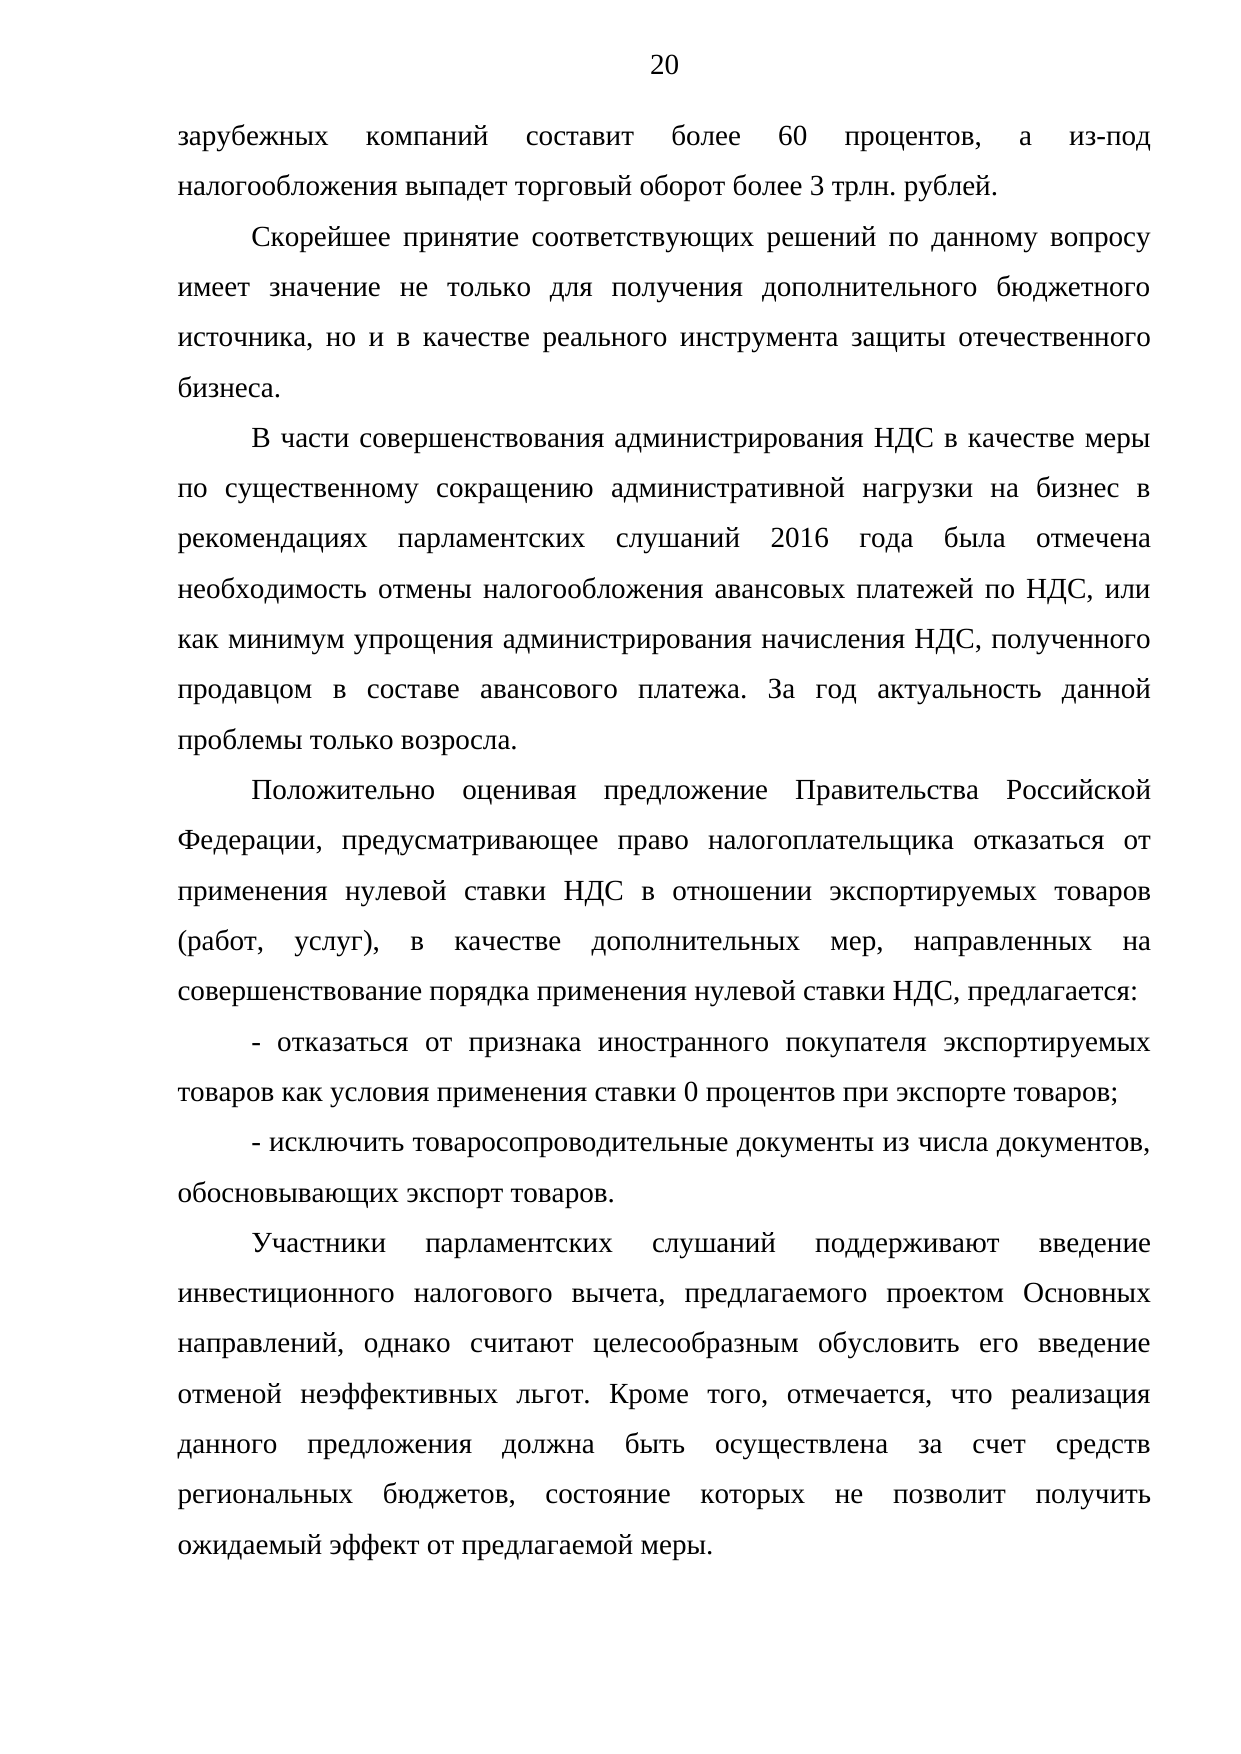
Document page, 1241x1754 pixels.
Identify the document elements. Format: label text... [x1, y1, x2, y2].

text - отказаться от признака иностранного покупателя экспортируемых товаров как условия применения ставки 0 процентов при экспорте товаров; [177, 1024, 1152, 1108]
text В части совершенствования администрирования НДС в качестве меры по существенному сокращению административной нагрузки на бизнес в рекомендациях парламентских слушаний 2016 года была отмечена необходимость отмены налогообложения авансовых платежей по НДС, или как минимум упрощения администрирования начисления НДС, полученного продавцом в составе авансового платежа. За год актуальность данной проблемы только возросла. [177, 420, 1152, 755]
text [177, 118, 1152, 202]
text Участники парламентских слушаний поддерживают введение инвестиционного налогового вычета, предлагаемого проектом Основных направлений, однако считают целесообразным обусловить его введение отменой неэффективных льгот. Кроме того, отмечается, что реализация данного предложения должна быть осуществлена за счет средств региональных бюджетов, состояние которых не позволит получить ожидаемый эффект от предлагаемой меры. [177, 1225, 1152, 1560]
text Скорейшее принятие соответствующих решений по данному вопросу имеет значение не только для получения дополнительного бюджетного источника, но и в качестве реального инструмента защиты отечественного бизнеса. [177, 219, 1152, 403]
text Положительно оценивая предложение Правительства Российской Федерации, предусматривающее право налогоплательщика отказаться от применения нулевой ставки НДС в отношении экспортируемых товаров (работ, услуг), в качестве дополнительных мер, направленных на совершенствование порядка применения нулевой ставки НДС, предлагается: [177, 772, 1152, 1007]
text - исключить товаросопроводительные документы из числа документов, обосновывающих экспорт товаров. [177, 1124, 1152, 1208]
